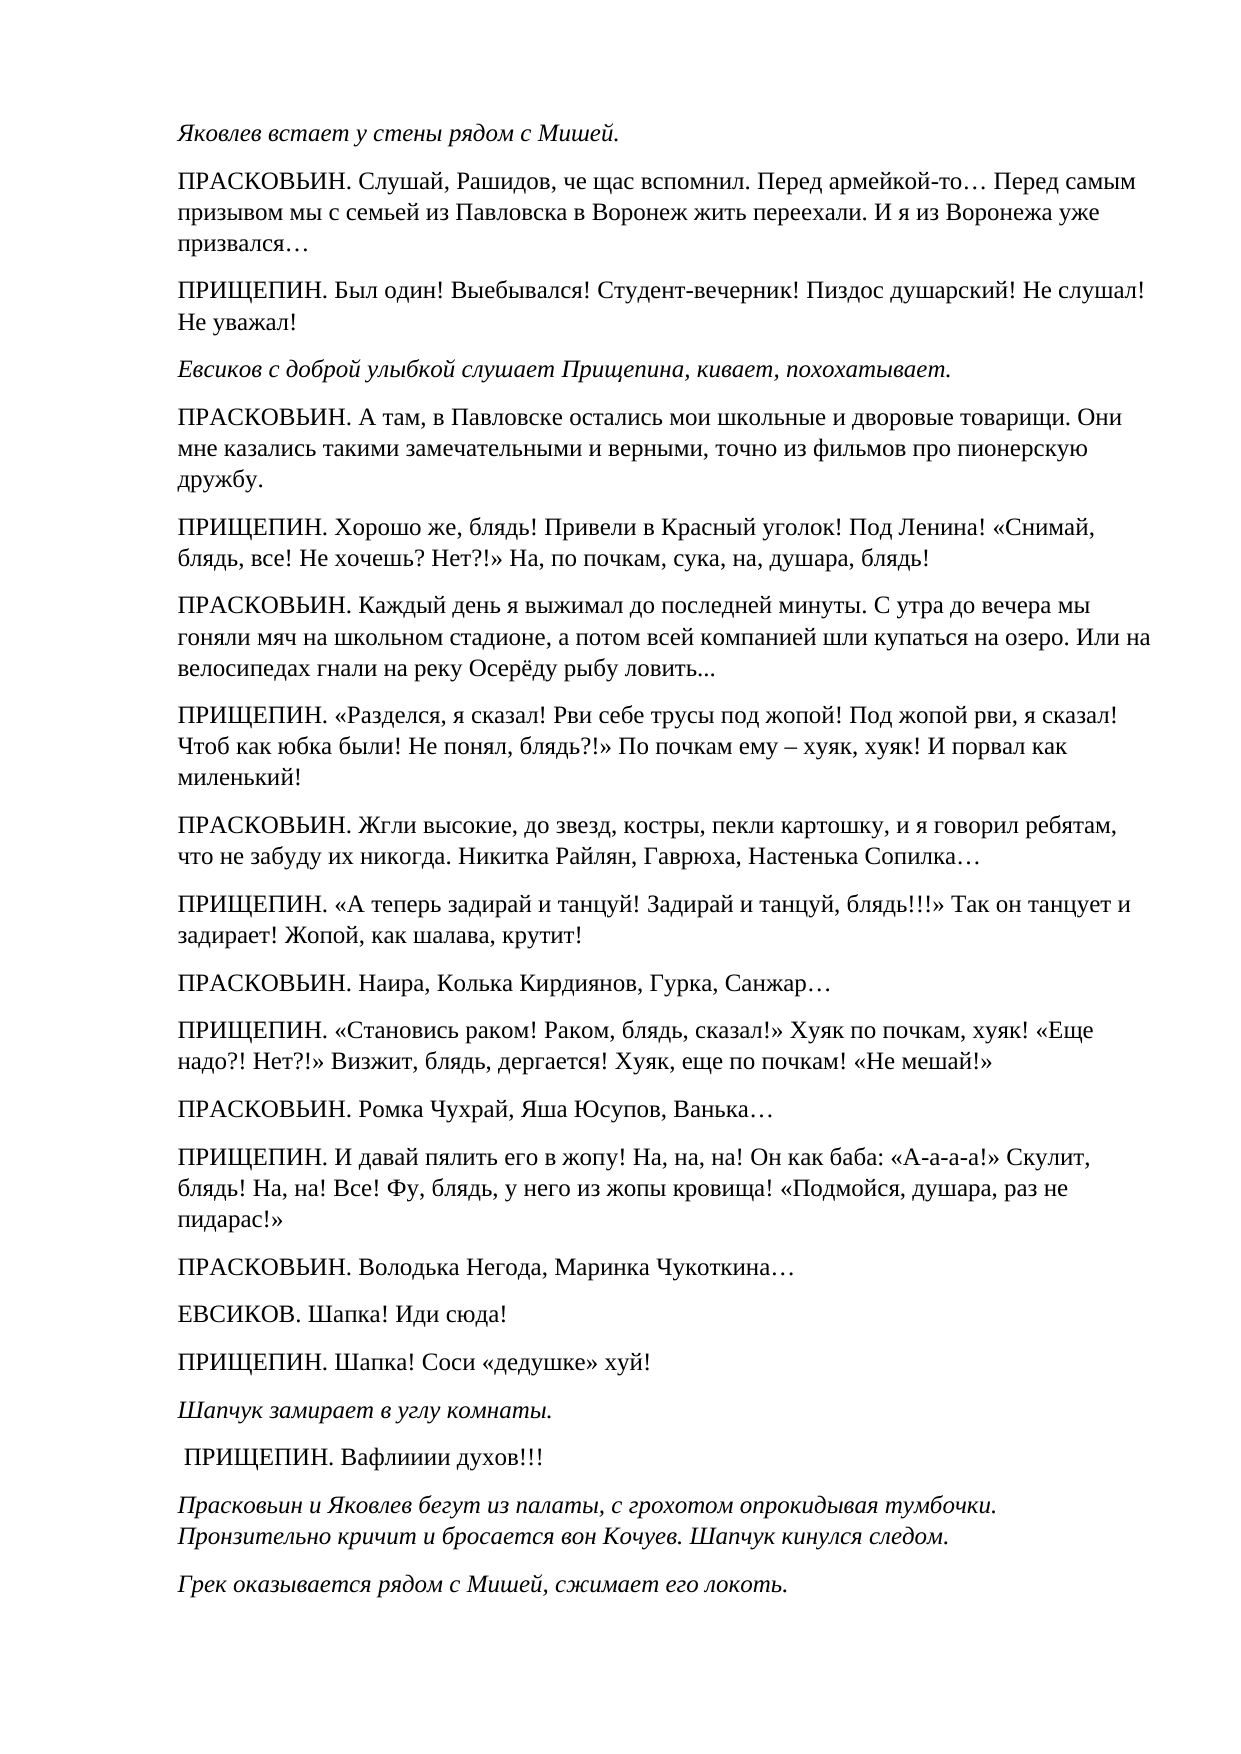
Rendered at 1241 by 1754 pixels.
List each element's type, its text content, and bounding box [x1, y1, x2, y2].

text Прасковьин и Яковлев бегут из палаты, с грохотом опрокидывая тумбочки. Пронзительно кричит и бросается вон Кочуев. Шапчук кинулся следом. [177, 1490, 1152, 1550]
text Шапчук замирает в углу комнаты. [177, 1395, 1152, 1423]
text ПРАСКОВЬИН. Жгли высокие, до звезд, костры, пекли картошку, и я говорил ребятам, что не забуду их никогда. Никитка Райлян, Гаврюха, Настенька Сопилка… [177, 810, 1152, 870]
text ПРИЩЕПИН. И давай пялить его в жопу! На, на, на! Он как баба: «А-а-а-а!» Скулит, блядь! На, на! Все! Фу, блядь, у него из жопы кровища! «Подмойся, душара, раз не пидарас!» [177, 1142, 1152, 1233]
text ПРАСКОВЬИН. Каждый день я выжимал до последней минуты. С утра до вечера мы гоняли мяч на школьном стадионе, а потом всей компанией шли купаться на озеро. Или на велосипедах гнали на реку Осерёду рыбу ловить... [177, 591, 1152, 681]
text ПРАСКОВЬИН. Ромка Чухрай, Яша Юсупов, Ванька… [177, 1094, 1152, 1123]
text ПРИЩЕПИН. Хорошо же, блядь! Привели в Красный уголок! Под Ленина! «Снимай, блядь, все! Не хочешь? Нет?!» На, по почкам, сука, на, душара, блядь! [177, 512, 1152, 572]
text ПРАСКОВЬИН. Наира, Колька Кирдиянов, Гурка, Санжар… [177, 968, 1152, 996]
text ПРАСКОВЬИН. Слушай, Рашидов, че щас вспомнил. Перед армейкой-то… Перед самым призывом мы с семьей из Павловска в Воронеж жить переехали. И я из Воронежа уже призвался… [177, 166, 1152, 257]
text ПРАСКОВЬИН. Володька Негода, Маринка Чукоткина… [177, 1252, 1152, 1280]
text Грек оказывается рядом с Мишей, сжимает его локоть. [177, 1569, 1152, 1598]
text Яковлев встает у стены рядом с Мишей. [177, 118, 1152, 147]
text Евсиков с доброй улыбкой слушает Прищепина, кивает, похохатывает. [177, 354, 1152, 383]
text ПРИЩЕПИН. Вафлииии духов!!! [177, 1442, 1152, 1471]
text ПРИЩЕПИН. «Становись раком! Раком, блядь, сказал!» Хуяк по почкам, хуяк! «Еще надо?! Нет?!» Визжит, блядь, дергается! Хуяк, еще по почкам! «Не мешай!» [177, 1015, 1152, 1075]
text ПРИЩЕПИН. «Разделся, я сказал! Рви себе трусы под жопой! Под жопой рви, я сказал! Чтоб как юбка были! Не понял, блядь?!» По почкам ему – хуяк, хуяк! И порвал как миленький! [177, 700, 1152, 791]
text ПРИЩЕПИН. Шапка! Соси «дедушке» хуй! [177, 1347, 1152, 1376]
text ПРИЩЕПИН. «А теперь задирай и танцуй! Задирай и танцуй, блядь!!!» Так он танцует и задирает! Жопой, как шалава, крутит! [177, 889, 1152, 949]
text ПРИЩЕПИН. Был один! Выебывался! Студент-вечерник! Пиздос душарский! Не слушал! Не уважал! [177, 276, 1152, 335]
text ЕВСИКОВ. Шапка! Иди сюда! [177, 1299, 1152, 1328]
text ПРАСКОВЬИН. А там, в Павловске остались мои школьные и дворовые товарищи. Они мне казались такими замечательными и верными, точно из фильмов про пионерскую дружбу. [177, 402, 1152, 493]
